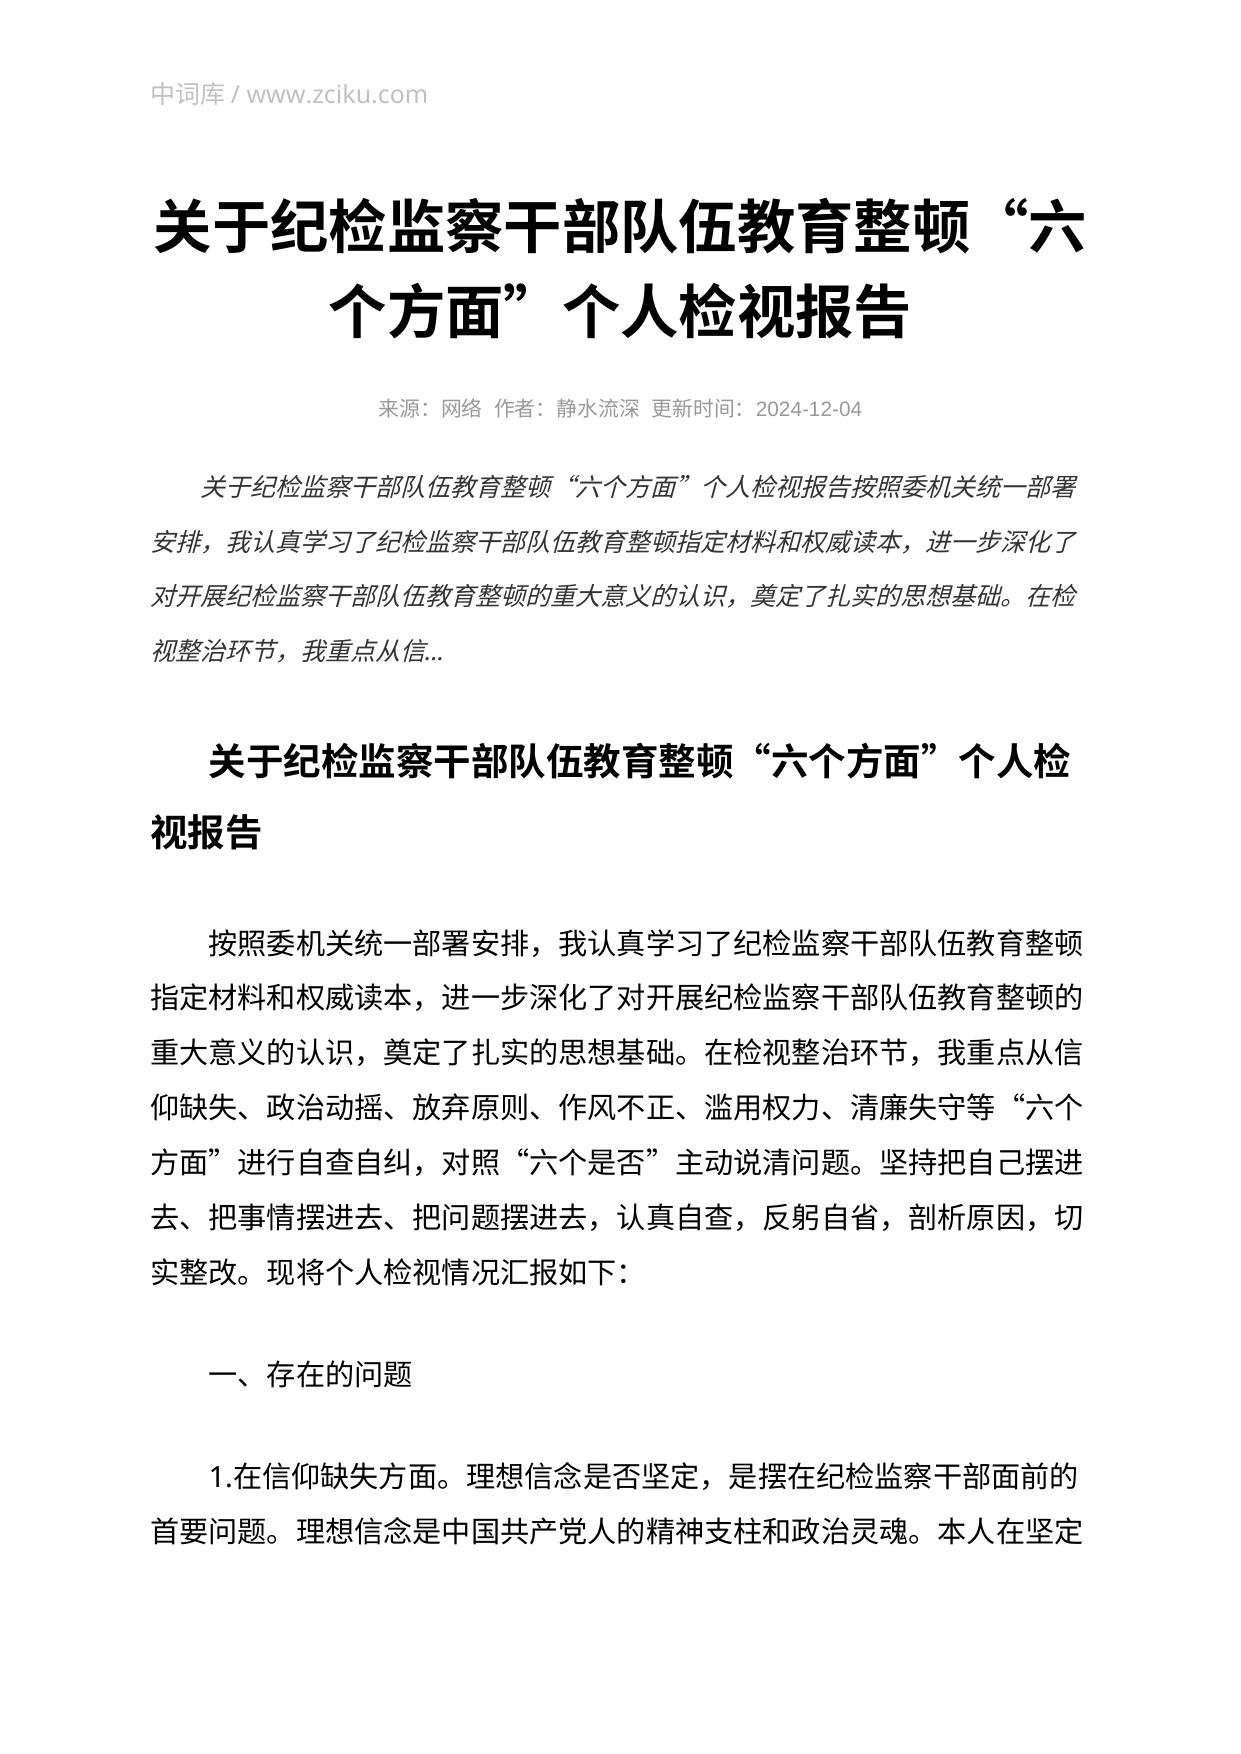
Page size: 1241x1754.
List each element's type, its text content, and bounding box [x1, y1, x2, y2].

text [150, 1453, 1090, 1550]
text 关于纪检监察干部队伍教育整顿“六个方面”个人检视报告按照委机关统一部署安排，我认真学习了纪检监察干部队伍教育整顿指定材料和权威读本，进一步深化了对开展纪检监察干部队伍教育整顿的重大意义的认识，奠定了扎实的思想基础。在检视整治环节，我重点从信... [150, 468, 1090, 667]
subtitle 关于纪检监察干部队伍教育整顿“六个方面”个人检视报告 [150, 181, 1090, 350]
text 关于纪检监察干部队伍教育整顿“六个方面”个人检视报告 [150, 732, 1090, 857]
text 一、存在的问题 [150, 1351, 1090, 1394]
text 按照委机关统一部署安排，我认真学习了纪检监察干部队伍教育整顿指定材料和权威读本，进一步深化了对开展纪检监察干部队伍教育整顿的重大意义的认识，奠定了扎实的思想基础。在检视整治环节，我重点从信仰缺失、政治动摇、放弃原则、作风不正、滥用权力、清廉失守等“六个方面”进行自查自纠，对照“六个是否”主动说清问题。坚持把自己摆进去、把事情摆进去、把问题摆进去，认真自查，反躬自省，剖析原因，切实整改。现将个人检视情况汇报如下： [150, 920, 1090, 1292]
text 来源：网络 作者：静水流深 更新时间：2024-12-04 [150, 397, 1090, 421]
